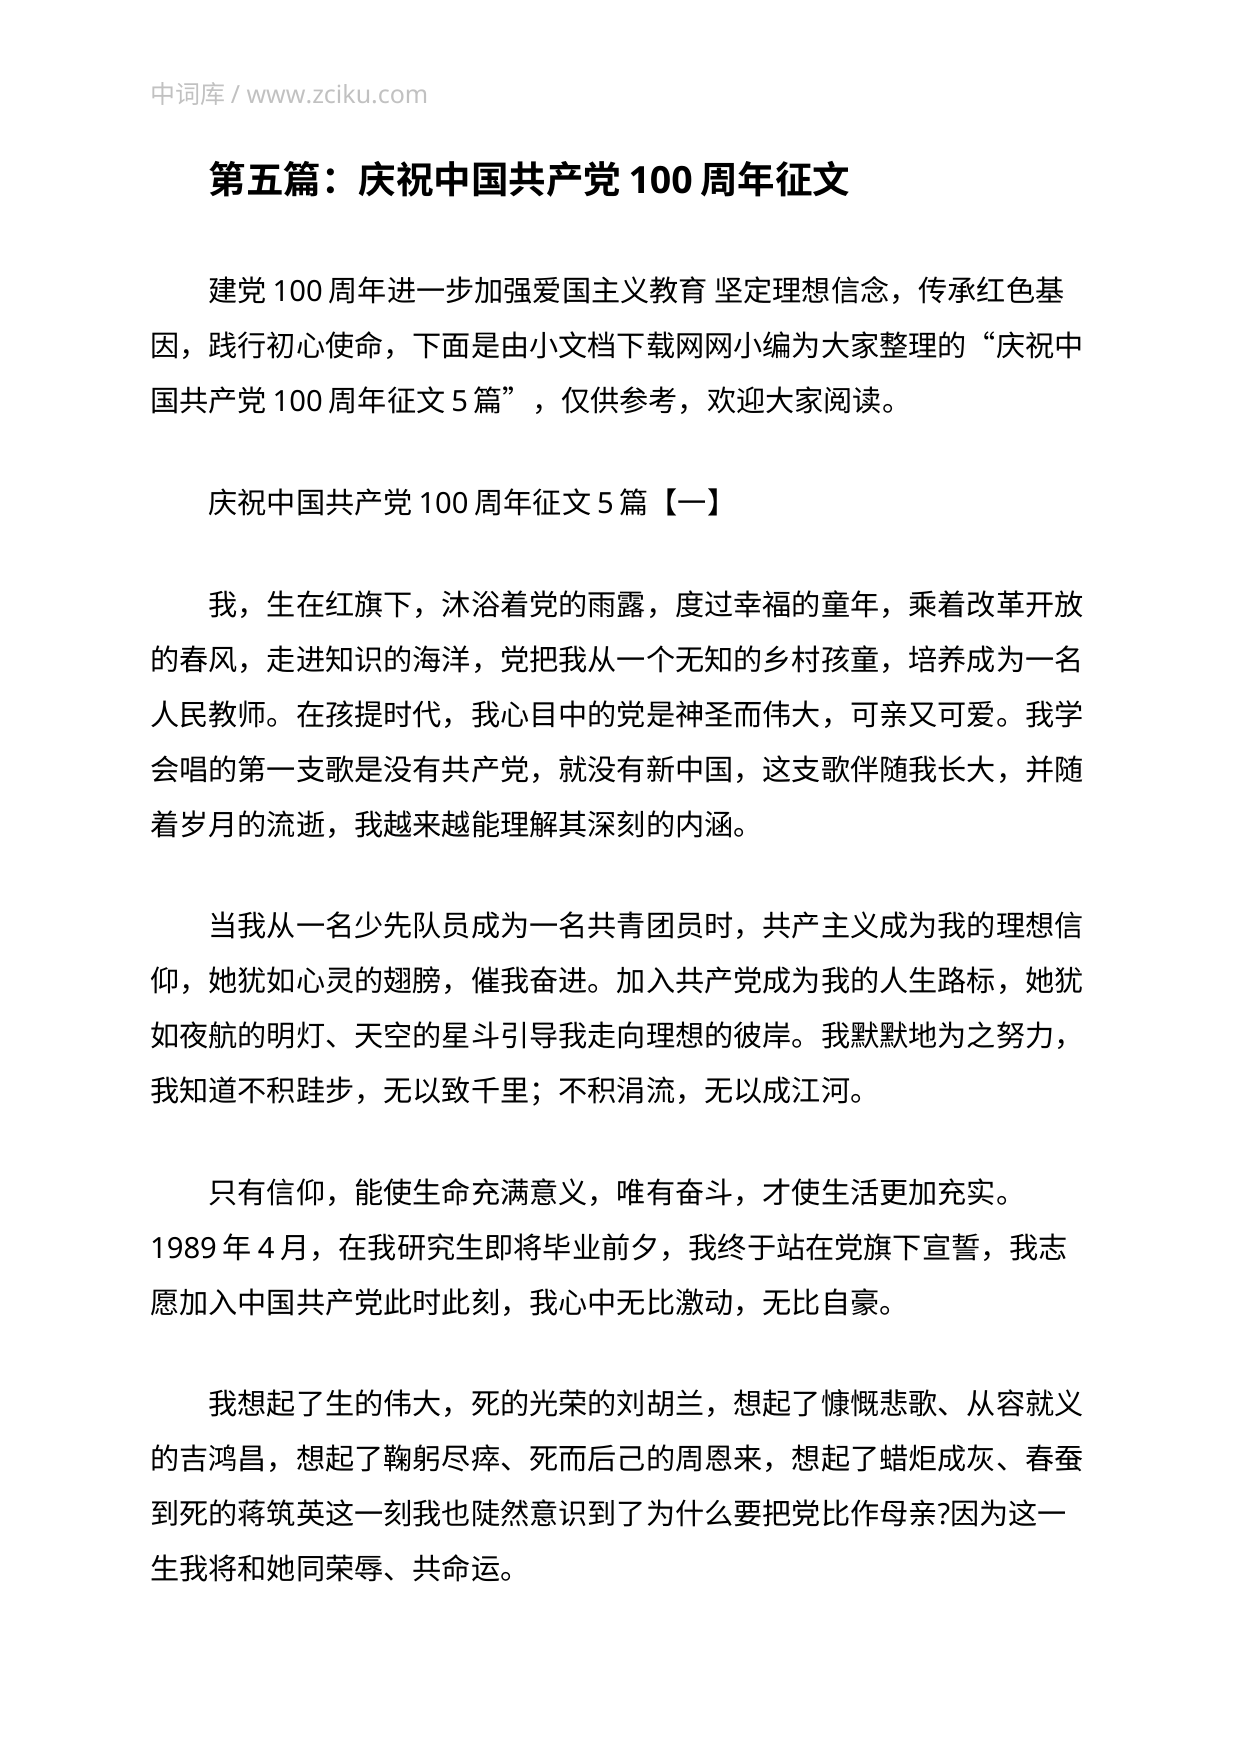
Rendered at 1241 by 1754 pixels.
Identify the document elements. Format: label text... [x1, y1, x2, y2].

text 建党100周年进一步加强爱国主义教育 坚定理想信念，传承红色基因，践行初心使命，下面是由小文档下载网网小编为大家整理的“庆祝中国共产党100周年征文5篇”，仅供参考，欢迎大家阅读。 [150, 268, 1090, 420]
text 庆祝中国共产党100周年征文5篇【一】 [150, 479, 1090, 522]
text 第五篇：庆祝中国共产党100周年征文 [150, 150, 1090, 204]
text 当我从一名少先队员成为一名共青团员时，共产主义成为我的理想信仰，她犹如心灵的翅膀，催我奋进。加入共产党成为我的人生路标，她犹如夜航的明灯、天空的星斗引导我走向理想的彼岸。我默默地为之努力，我知道不积跬步，无以致千里；不积涓流，无以成江河。 [150, 903, 1090, 1110]
text 我想起了生的伟大，死的光荣的刘胡兰，想起了慷慨悲歌、从容就义的吉鸿昌，想起了鞠躬尽瘁、死而后己的周恩来，想起了蜡炬成灰、春蚕到死的蒋筑英这一刻我也陡然意识到了为什么要把党比作母亲?因为这一生我将和她同荣辱、共命运。 [150, 1381, 1090, 1588]
text 只有信仰，能使生命充满意义，唯有奋斗，才使生活更加充实。1989年4月，在我研究生即将毕业前夕，我终于站在党旗下宣誓，我志愿加入中国共产党此时此刻，我心中无比激动，无比自豪。 [150, 1169, 1090, 1321]
text 我，生在红旗下，沐浴着党的雨露，度过幸福的童年，乘着改革开放的春风，走进知识的海洋，党把我从一个无知的乡村孩童，培养成为一名人民教师。在孩提时代，我心目中的党是神圣而伟大，可亲又可爱。我学会唱的第一支歌是没有共产党，就没有新中国，这支歌伴随我长大，并随着岁月的流逝，我越来越能理解其深刻的内涵。 [150, 581, 1090, 843]
